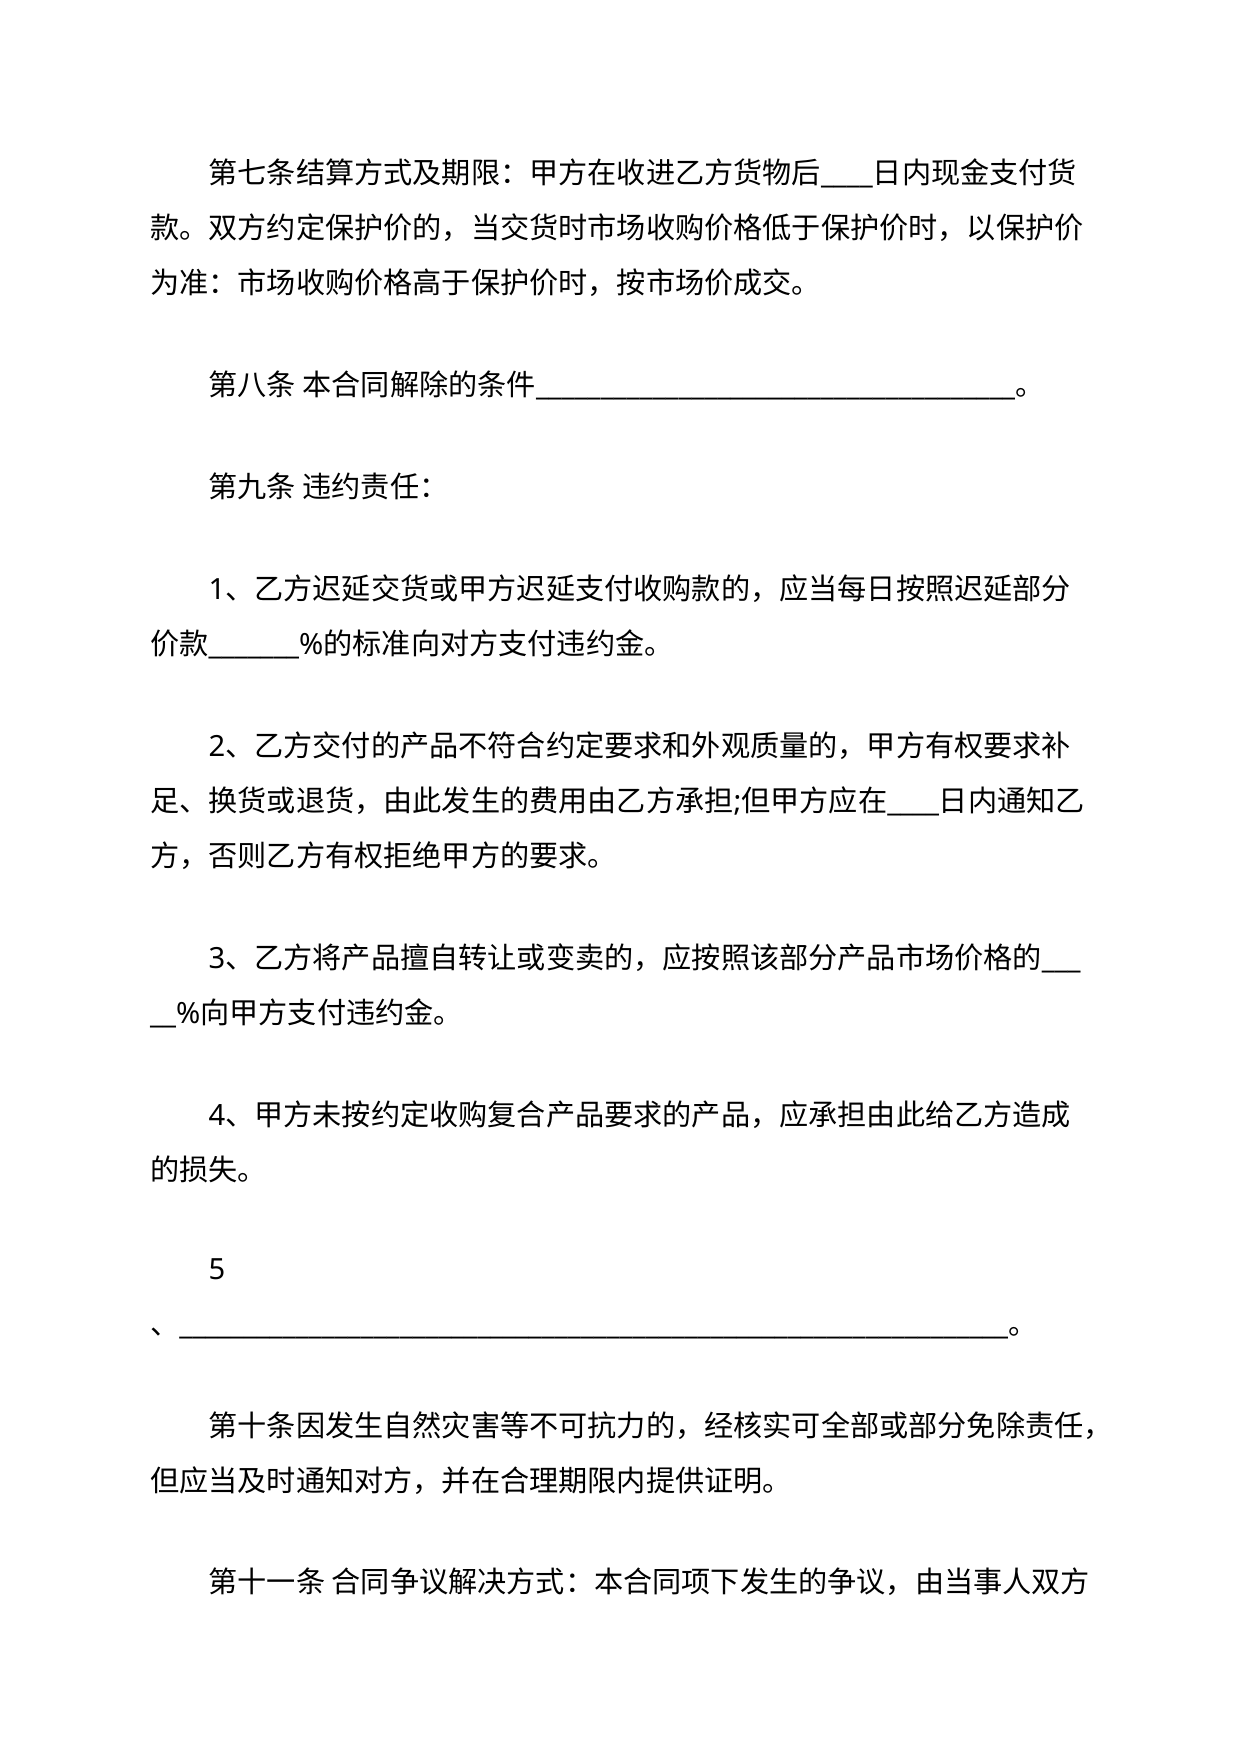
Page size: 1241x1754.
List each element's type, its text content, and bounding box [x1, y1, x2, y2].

text 4、甲方未按约定收购复合产品要求的产品，应承担由此给乙方造成的损失。 [150, 1091, 1090, 1188]
text 1、乙方迟延交货或甲方迟延支付收购款的，应当每日按照迟延部分价款_______%的标准向对方支付违约金。 [150, 565, 1090, 663]
text 第十条因发生自然灾害等不可抗力的，经核实可全部或部分免除责任，但应当及时通知对方，并在合理期限内提供证明。 [150, 1402, 1090, 1499]
text 3、乙方将产品擅自转让或变卖的，应按照该部分产品市场价格的_____%向甲方支付违约金。 [150, 934, 1090, 1032]
text 第八条 本合同解除的条件_____________________________________。 [150, 362, 1090, 404]
text 2、乙方交付的产品不符合约定要求和外观质量的，甲方有权要求补足、换货或退货，由此发生的费用由乙方承担;但甲方应在____日内通知乙方，否则乙方有权拒绝甲方的要求。 [150, 722, 1090, 875]
text 5、________________________________________________________________。 [150, 1248, 1090, 1343]
text 第七条结算方式及期限：甲方在收进乙方货物后____日内现金支付货款。双方约定保护价的，当交货时市场收购价格低于保护价时，以保护价为准：市场收购价格高于保护价时，按市场价成交。 [150, 150, 1090, 302]
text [150, 1559, 1090, 1601]
text 第九条 违约责任： [150, 464, 1090, 506]
